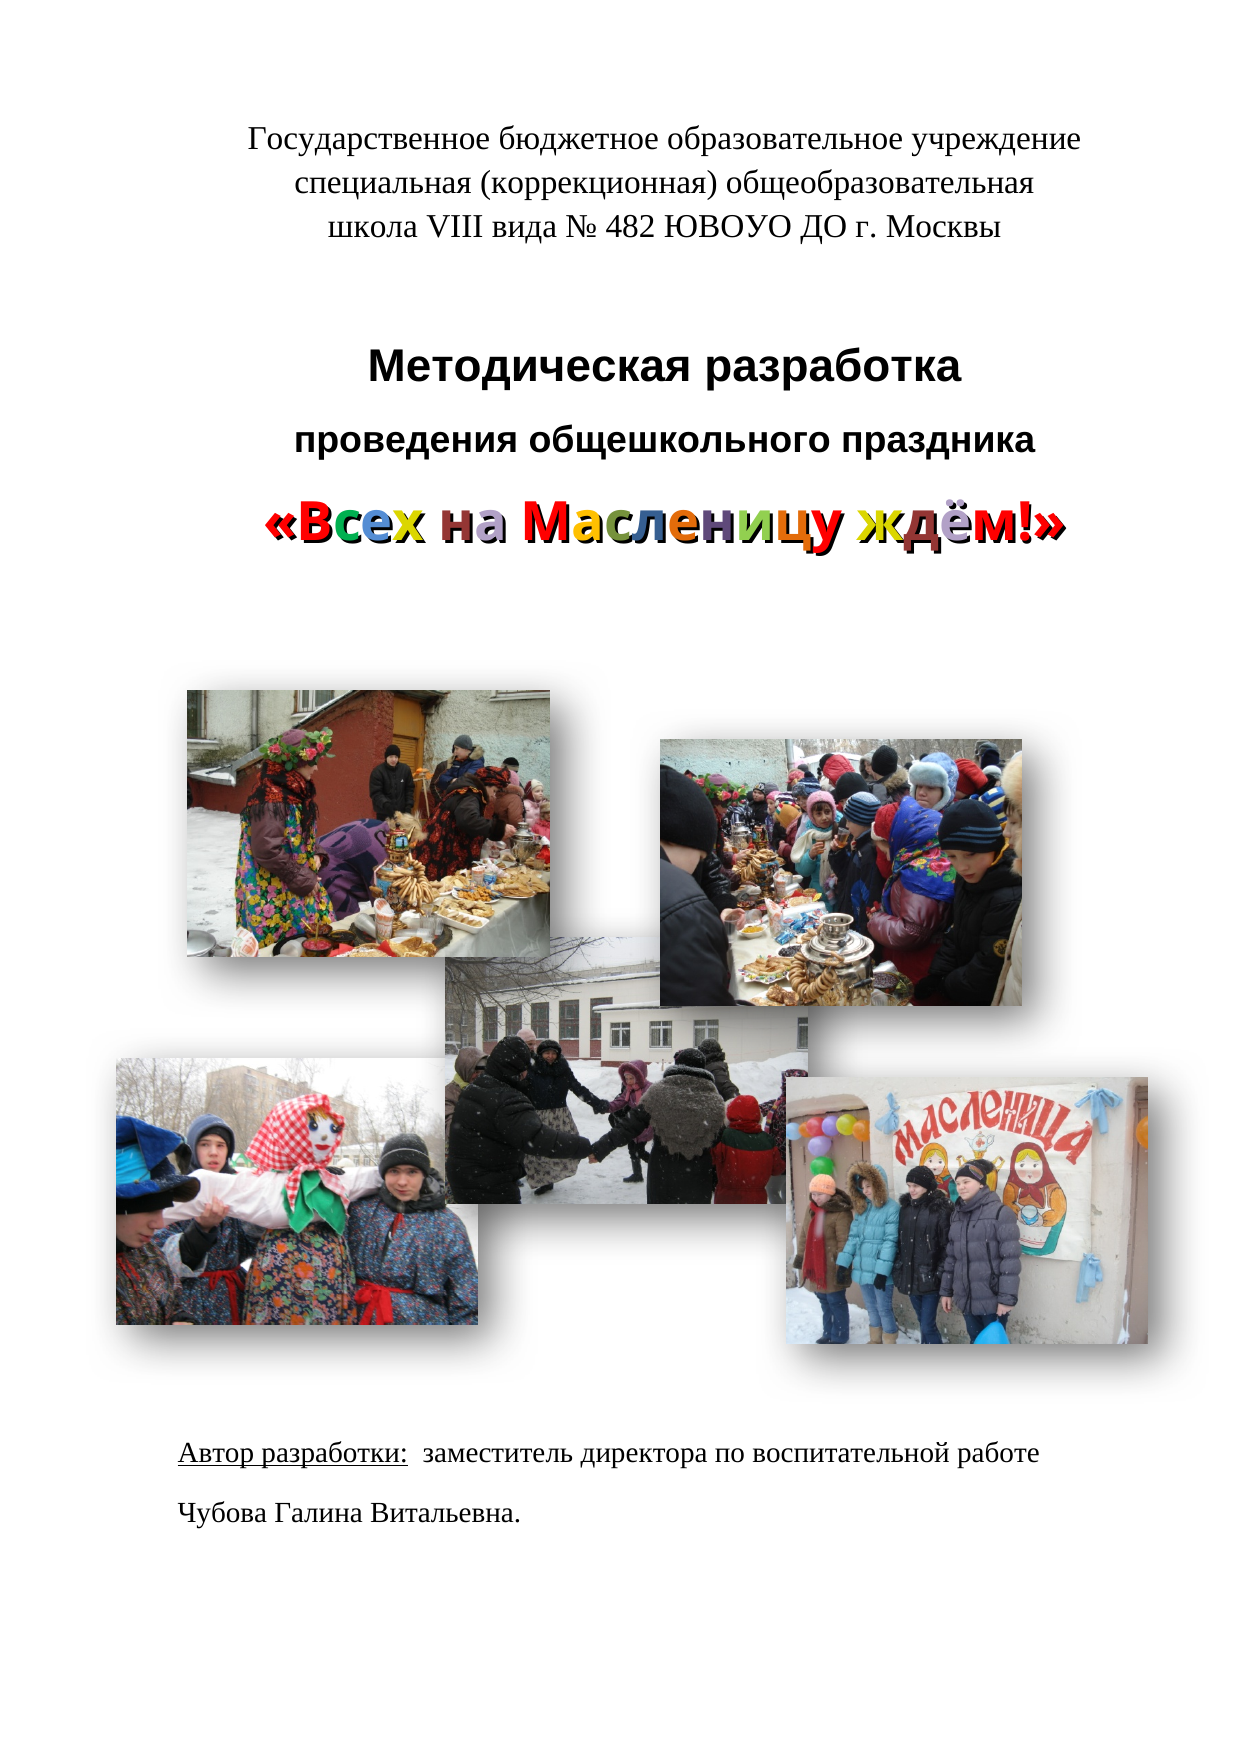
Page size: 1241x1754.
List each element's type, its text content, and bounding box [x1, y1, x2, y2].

text Автор разработки: заместитель директора по воспитательной работе [177, 1263, 1152, 1469]
text «Всех на Масленицу ждём!» [177, 482, 1152, 556]
text Методическая разработка [177, 338, 1152, 391]
text проведения общешкольного праздника [177, 417, 1152, 461]
text Чубова Галина Витальевна. [177, 1495, 1152, 1528]
text специальная (коррекционная) общеобразовательная [177, 162, 1152, 201]
text школа VIII вида № 482 ЮВОУО ДО г. Москвы [177, 206, 1152, 244]
picture [187, 690, 550, 957]
text Государственное бюджетное образовательное учреждение [177, 118, 1152, 156]
picture [116, 739, 1148, 1344]
